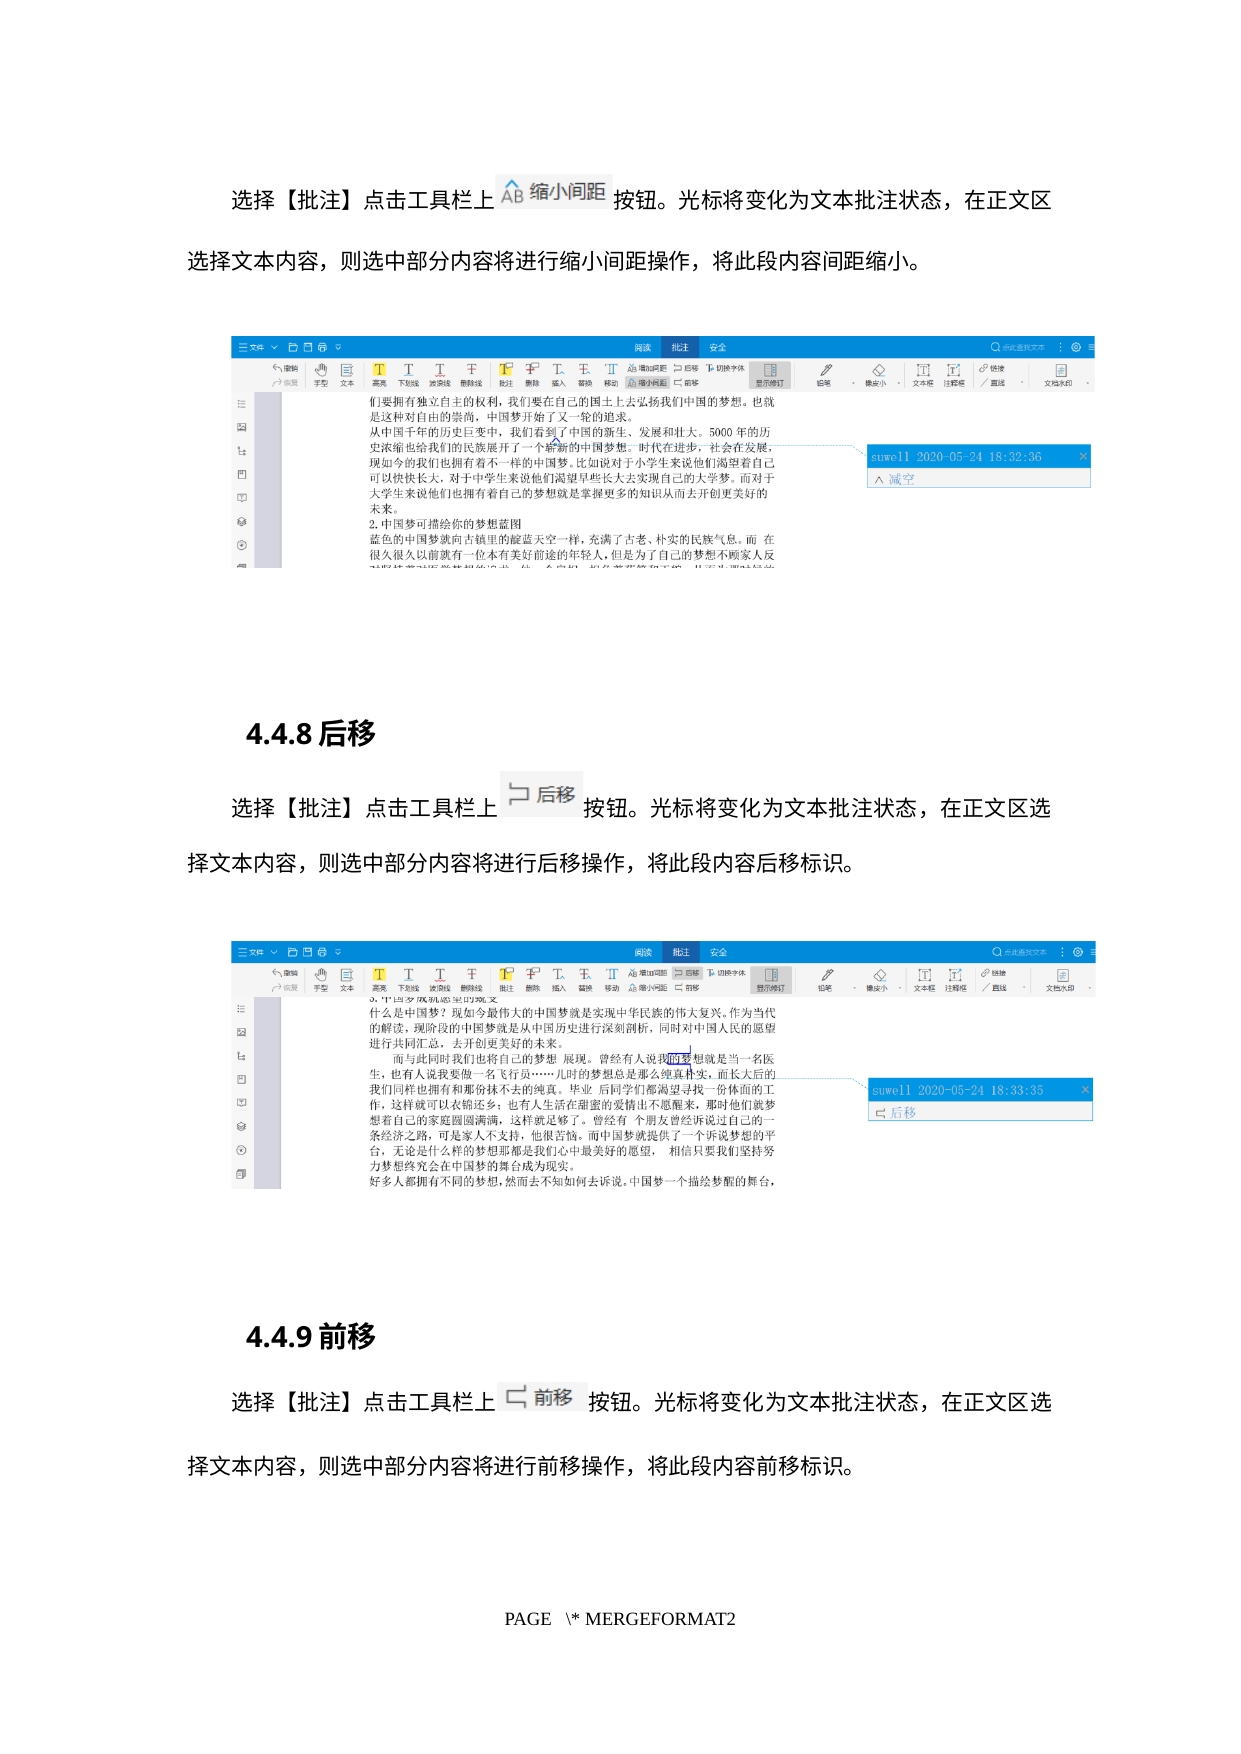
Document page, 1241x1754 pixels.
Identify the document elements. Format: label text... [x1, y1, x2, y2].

picture [495, 174, 613, 209]
picture [499, 771, 584, 817]
picture [231, 939, 1096, 1189]
text 4.4.9前移 [187, 1302, 1053, 1367]
picture [231, 336, 1095, 568]
text 选择【批注】点击工具栏上按钮。光标将变化为文本批注状态，在正文区选择文本内容，则选中部分内容将进行缩小间距操作，将此段内容间距缩小。 [187, 162, 1053, 276]
text 选择【批注】点击工具栏上按钮。光标将变化为文本批注状态，在正文区选择文本内容，则选中部分内容将进行前移操作，将此段内容前移标识。 [187, 1367, 1053, 1481]
picture [496, 1382, 589, 1411]
text 4.4.8后移 [187, 699, 1053, 764]
text 选择【批注】点击工具栏上按钮。光标将变化为文本批注状态，在正文区选择文本内容，则选中部分内容将进行后移操作，将此段内容后移标识。 [187, 764, 1053, 878]
